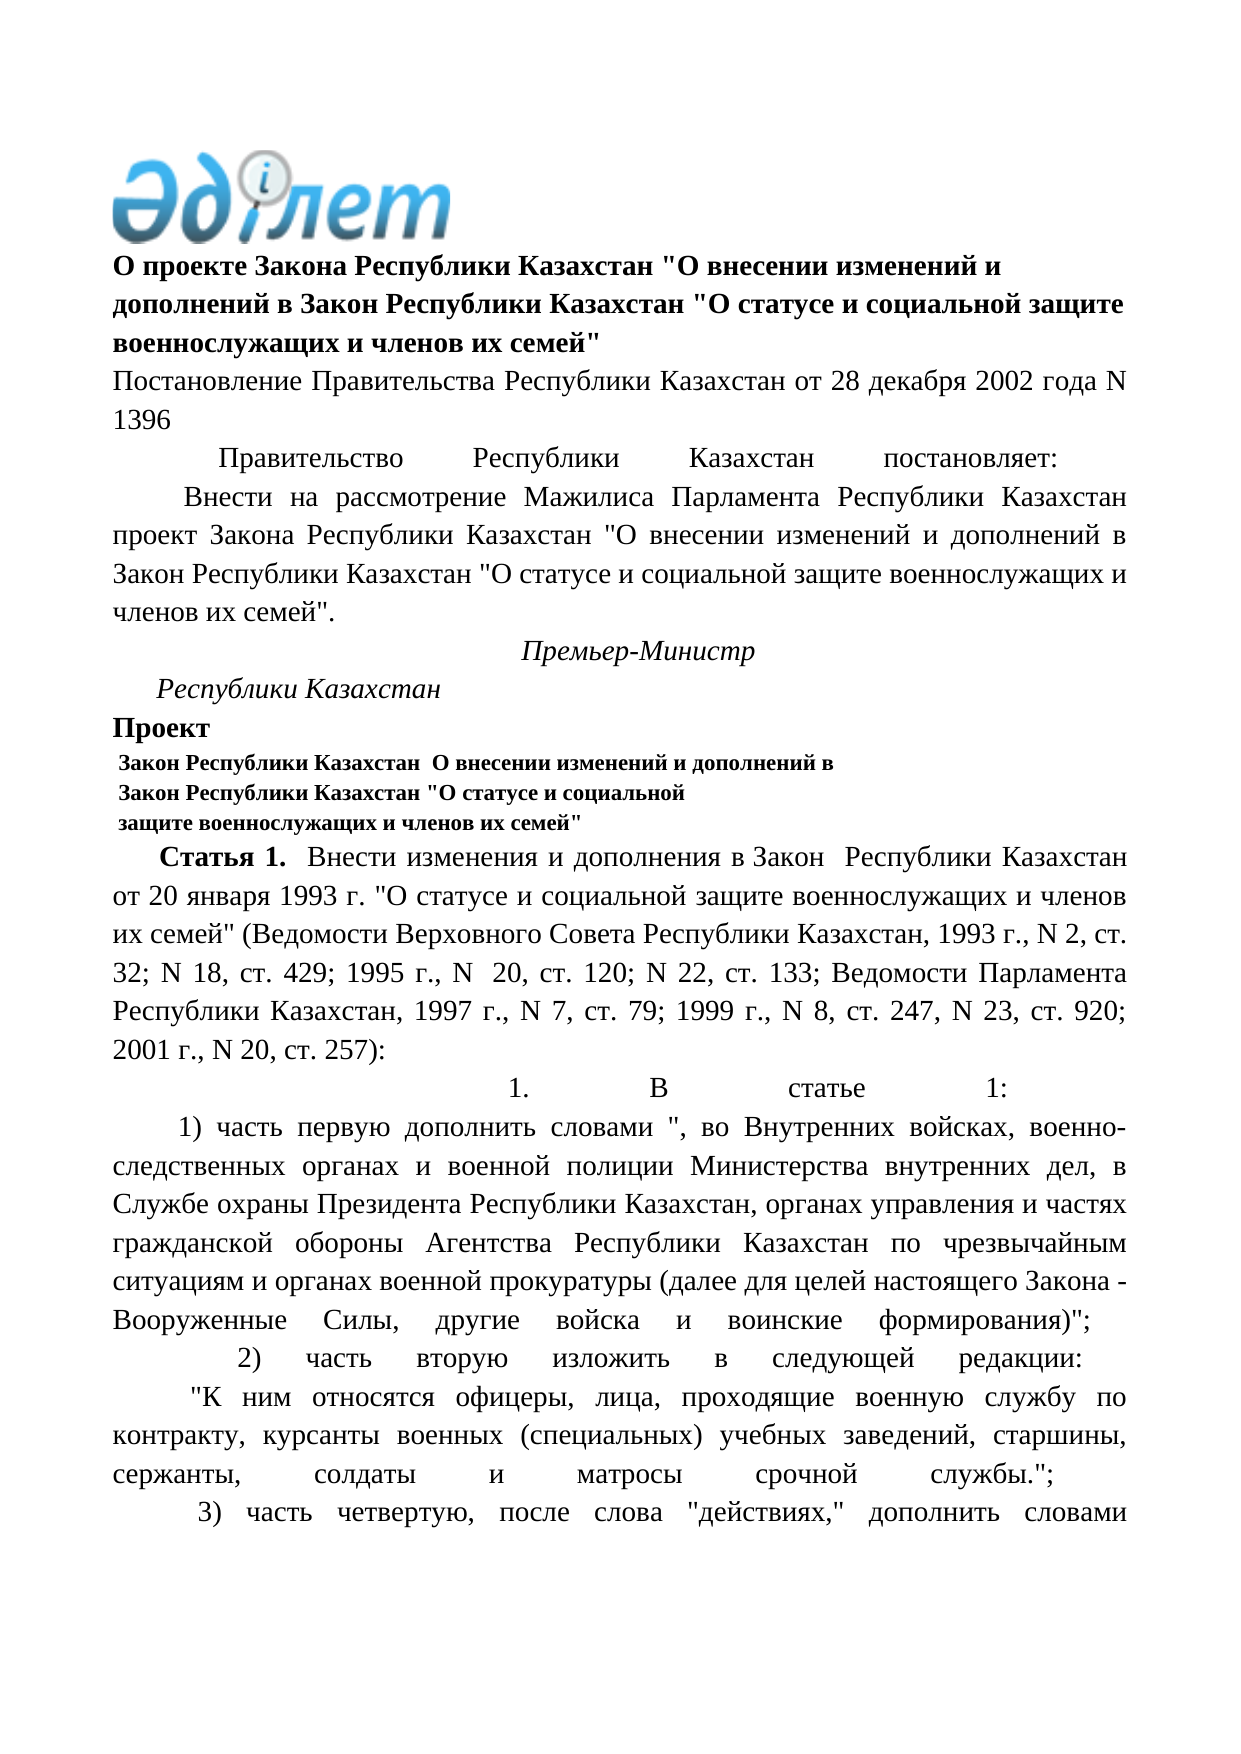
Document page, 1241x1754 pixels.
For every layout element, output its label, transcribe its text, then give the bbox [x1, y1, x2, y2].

text Закон Республики Казахстан О внесении изменений и дополнений в Закон Республики Казахстан "О статусе и социальной защите военнослужащих и членов их семей" [112, 749, 1128, 835]
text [112, 1071, 1128, 1528]
text Проект [112, 710, 1128, 744]
text Правительство Республики Казахстан постановляет: Внести на рассмотрение Мажилиса Парламента Республики Казахстан проект Закона Республики Казахстан "О внесении изменений и дополнений в Закон Республики Казахстан "О статусе и социальной защите военнослужащих и членов их семей". [112, 440, 1128, 628]
text Постановление Правительства Республики Казахстан от 28 декабря 2002 года N 1396 [112, 363, 1128, 435]
picture [112, 150, 451, 244]
text О проекте Закона Республики Казахстан "О внесении изменений и дополнений в Закон Республики Казахстан "О статусе и социальной защите военнослужащих и членов их семей" [112, 248, 1128, 358]
text Статья 1. Внести изменения и дополнения в Закон Республики Казахстан от 20 января 1993 г. "О статусе и социальной защите военнослужащих и членов их семей" (Ведомости Верховного Совета Республики Казахстан, 1993 г., N 2, ст. 32; N 18, ст. 429; 1995 г., N 20, ст. 120; N 22, ст. 133; Ведомости Парламента Республики Казахстан, 1997 г., N 7, ст. 79; 1999 г., N 8, ст. 247, N 23, ст. 920; 2001 г., N 20, ст. 257): [112, 839, 1128, 1066]
text Премьер-Министр Республики Казахстан [112, 633, 1128, 705]
